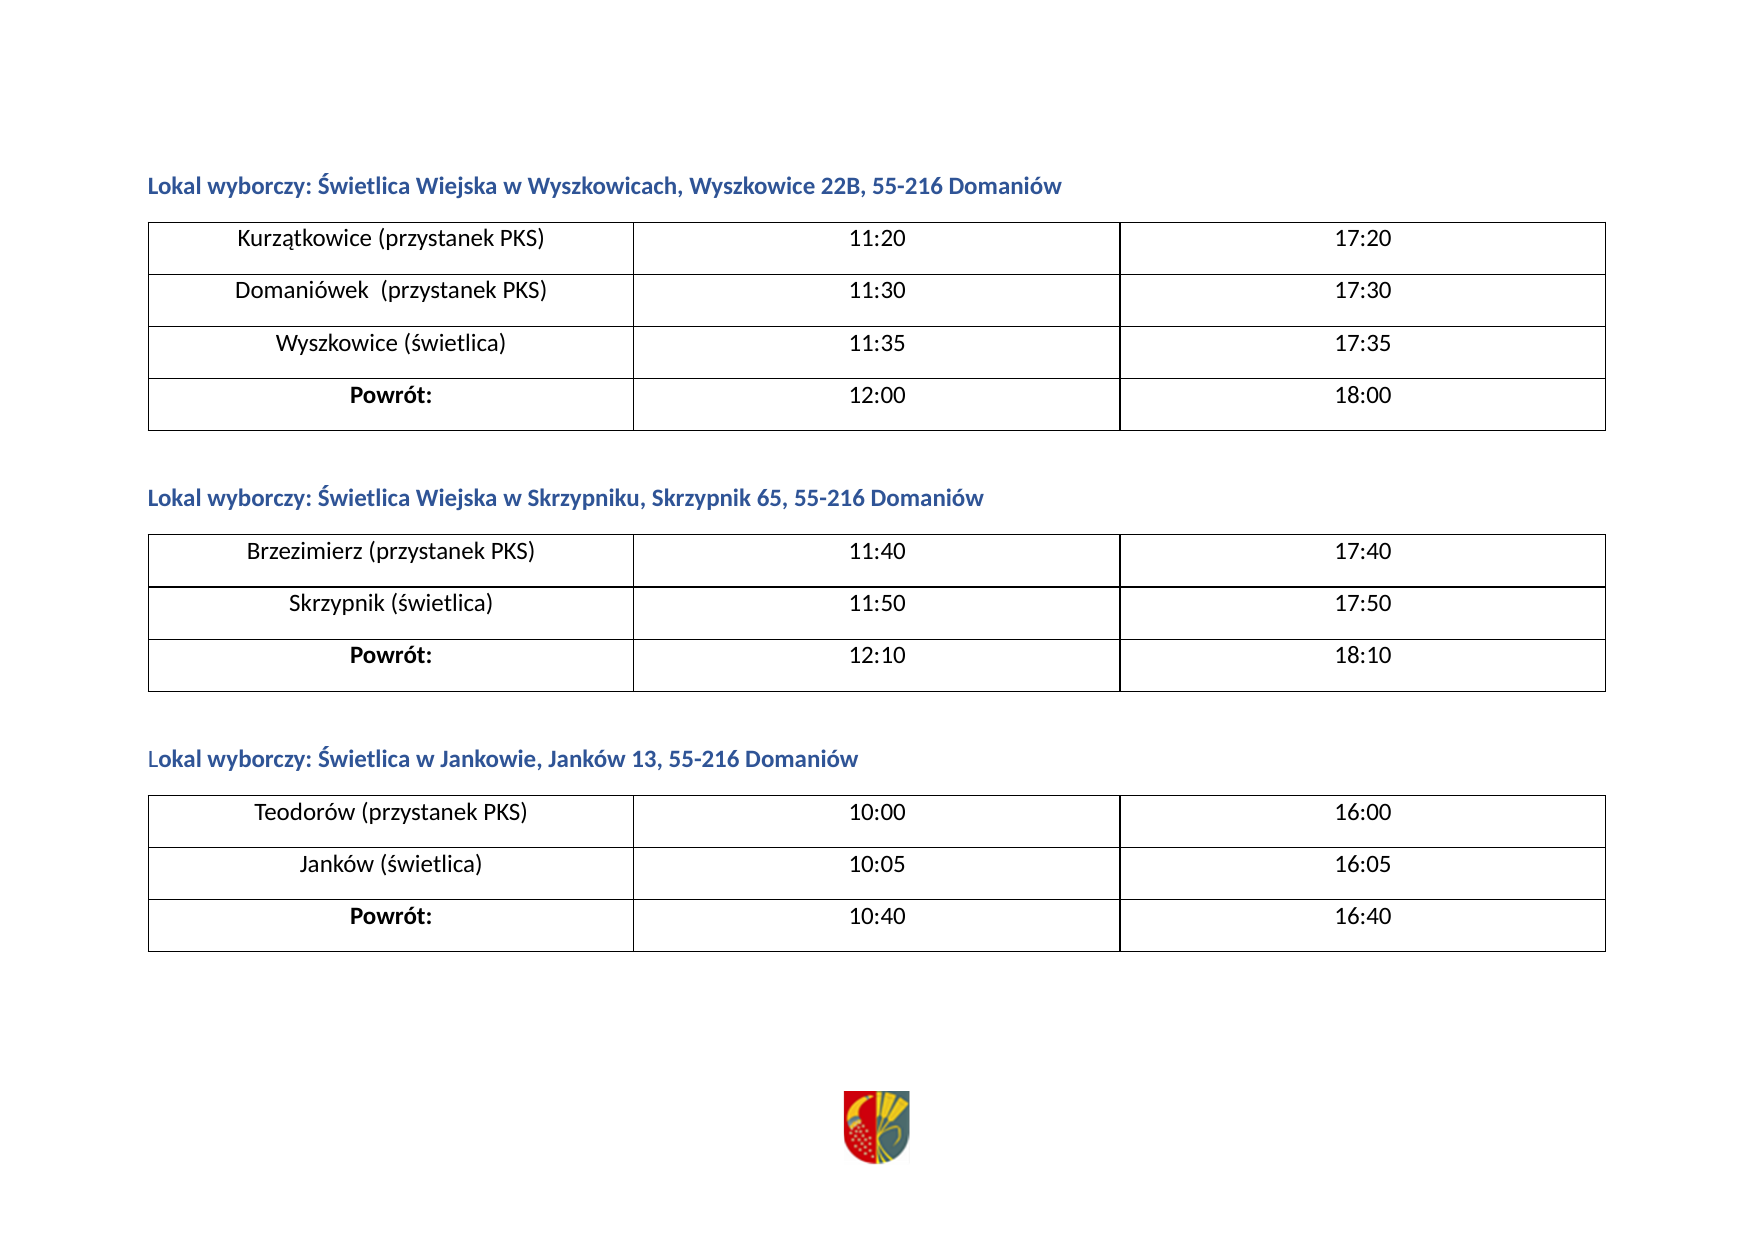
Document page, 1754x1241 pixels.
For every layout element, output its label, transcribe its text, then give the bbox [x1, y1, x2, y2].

table_cell 18:10 [1121, 640, 1605, 691]
table_cell Wyszkowice (świetlica) [149, 327, 633, 378]
table_cell 10:05 [634, 848, 1119, 899]
table_header 16:00 [1121, 796, 1605, 847]
table_cell 10:40 [634, 900, 1119, 951]
table_cell Powrót: [149, 379, 633, 430]
table_cell 12:00 [634, 379, 1119, 430]
picture [843, 1091, 910, 1167]
text Lokal wyborczy: Świetlica w Jankowie, Janków 13, 55-216 Domaniów [148, 743, 1606, 774]
table_cell 17:35 [1121, 327, 1605, 378]
table_cell 12:10 [634, 640, 1119, 691]
table_header 17:20 [1121, 223, 1605, 274]
table_header 17:40 [1121, 535, 1605, 586]
table_cell 11:50 [634, 588, 1119, 638]
table_cell 17:30 [1121, 275, 1605, 326]
table_cell Janków (świetlica) [149, 848, 633, 899]
table_cell Powrót: [149, 640, 633, 691]
text Lokal wyborczy: Świetlica Wiejska w Wyszkowicach, Wyszkowice 22B, 55-216 Domaniów [148, 170, 1606, 200]
table_header Brzezimierz (przystanek PKS) [149, 535, 633, 586]
table_cell Powrót: [149, 900, 633, 951]
table_cell 17:50 [1121, 588, 1605, 638]
table_header 11:40 [634, 535, 1119, 586]
table_header Kurzątkowice (przystanek PKS) [149, 223, 633, 274]
table_cell 16:40 [1121, 900, 1605, 951]
table_header 10:00 [634, 796, 1119, 847]
table_header 11:20 [634, 223, 1119, 274]
table_cell 11:30 [634, 275, 1119, 326]
table_header Teodorów (przystanek PKS) [149, 796, 633, 847]
table_cell Domaniówek (przystanek PKS) [149, 275, 633, 326]
table_cell 18:00 [1121, 379, 1605, 430]
table_cell Skrzypnik (świetlica) [149, 588, 633, 638]
text Lokal wyborczy: Świetlica Wiejska w Skrzypniku, Skrzypnik 65, 55-216 Domaniów [148, 483, 1606, 513]
table_cell 11:35 [634, 327, 1119, 378]
table_cell 16:05 [1121, 848, 1605, 899]
